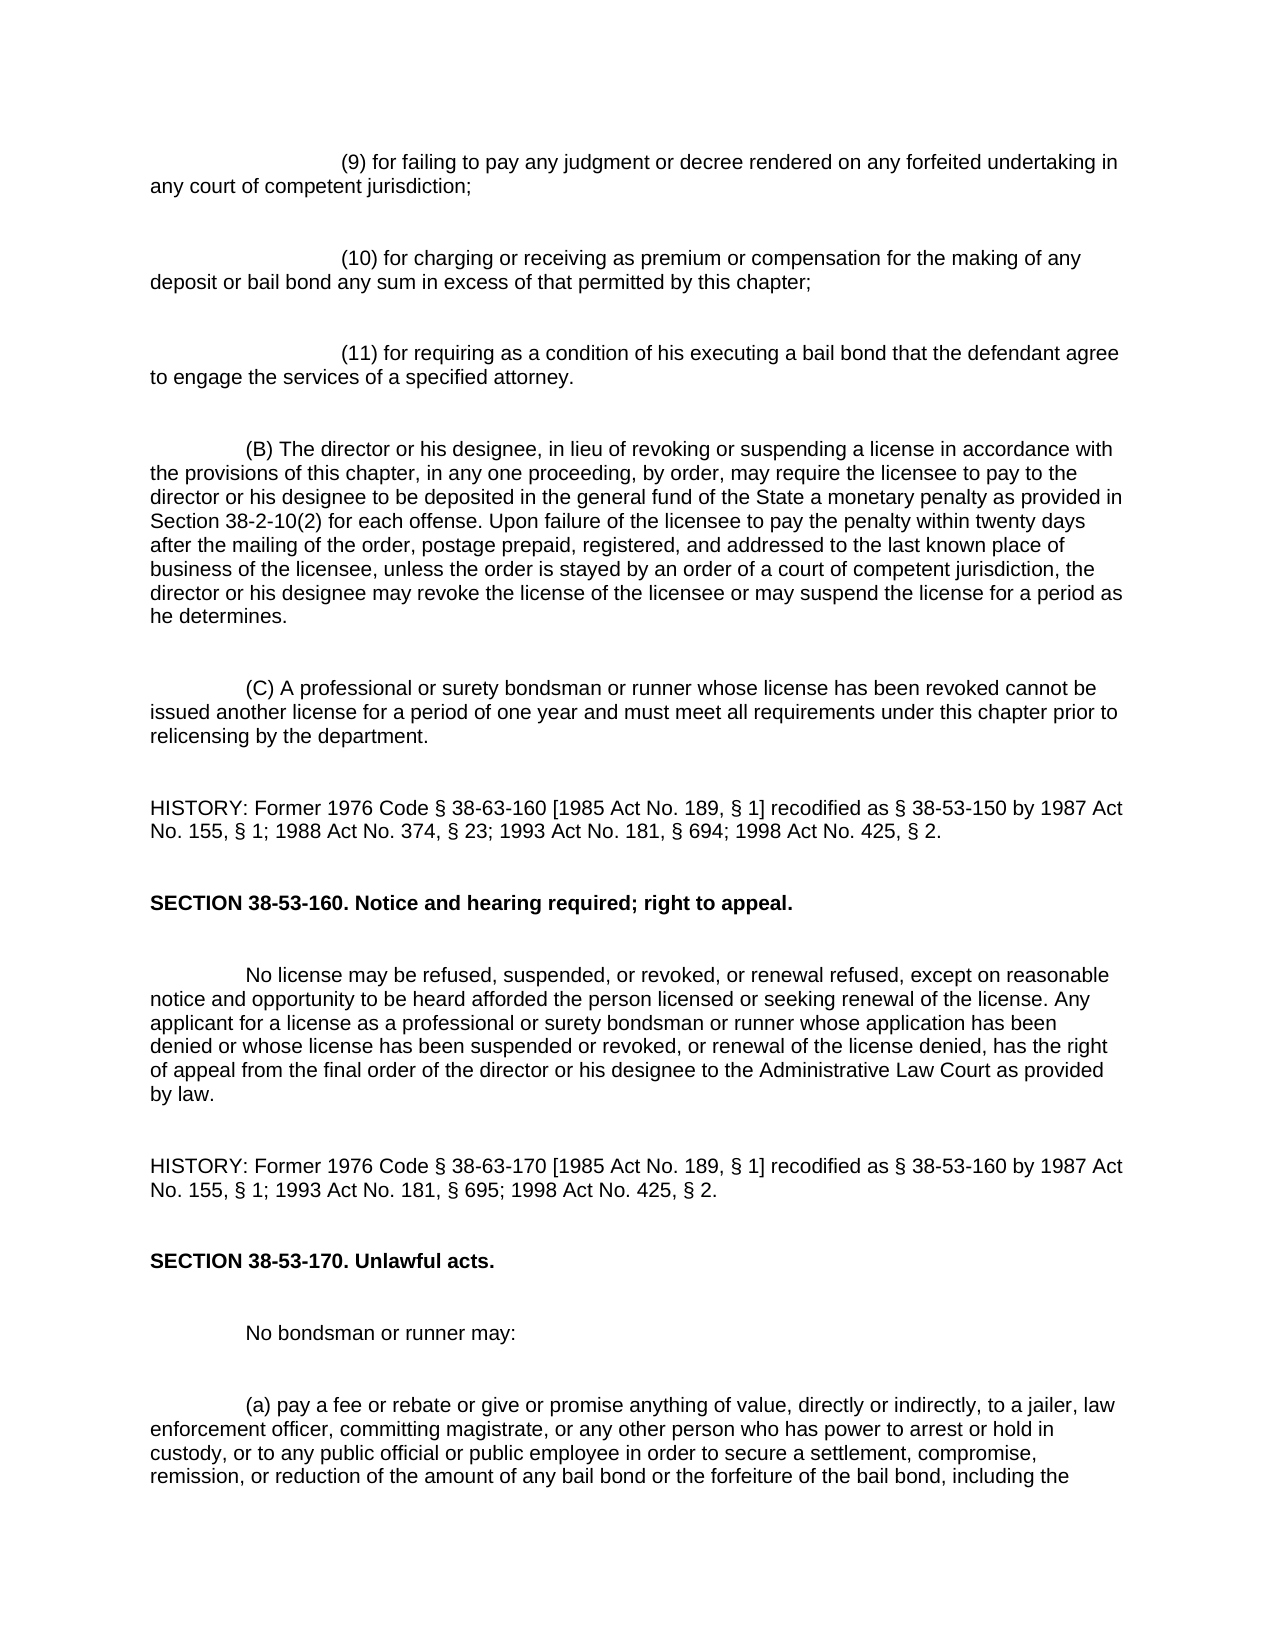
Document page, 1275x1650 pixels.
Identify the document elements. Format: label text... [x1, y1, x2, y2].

text No bondsman or runner may: [150, 1321, 1125, 1368]
text HISTORY: Former 1976 Code § 38-63-160 [1985 Act No. 189, § 1] recodified as § 38-53-150 by 1987 Act No. 155, § 1; 1988 Act No. 374, § 23; 1993 Act No. 181, § 694; 1998 Act No. 425, § 2. [150, 795, 1125, 867]
text (10) for charging or receiving as premium or compensation for the making of any deposit or bail bond any sum in excess of that permitted by this chapter; [150, 246, 1125, 317]
text SECTION 38-53-160. Notice and hearing required; right to appeal. [150, 891, 1125, 938]
text (B) The director or his designee, in lieu of revoking or suspending a license in accordance with the provisions of this chapter, in any one proceeding, by order, may require the licensee to pay to the director or his designee to be deposited in the general fund of the State a monetary penalty as provided in Section 38-2-10(2) for each offense. Upon failure of the licensee to pay the penalty within twenty days after the mailing of the order, postage prepaid, registered, and addressed to the last known place of business of the licensee, unless the order is stayed by an order of a court of competent jurisdiction, the director or his designee may revoke the license of the licensee or may suspend the license for a period as he determines. [150, 437, 1125, 652]
text (C) A professional or surety bondsman or runner whose license has been revoked cannot be issued another license for a period of one year and must meet all requirements under this chapter prior to relicensing by the department. [150, 676, 1125, 771]
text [150, 1392, 1125, 1488]
text (9) for failing to pay any judgment or decree rendered on any forfeited undertaking in any court of competent jurisdiction; [150, 150, 1125, 222]
text HISTORY: Former 1976 Code § 38-63-170 [1985 Act No. 189, § 1] recodified as § 38-53-160 by 1987 Act No. 155, § 1; 1993 Act No. 181, § 695; 1998 Act No. 425, § 2. [150, 1154, 1125, 1225]
text SECTION 38-53-170. Unlawful acts. [150, 1249, 1125, 1297]
text No license may be refused, suspended, or revoked, or renewal refused, except on reasonable notice and opportunity to be heard afforded the person licensed or seeking renewal of the license. Any applicant for a license as a professional or surety bondsman or runner whose application has been denied or whose license has been suspended or revoked, or renewal of the license denied, has the right of appeal from the final order of the director or his designee to the Administrative Law Court as provided by law. [150, 962, 1125, 1130]
text (11) for requiring as a condition of his executing a bail bond that the defendant agree to engage the services of a specified attorney. [150, 341, 1125, 413]
